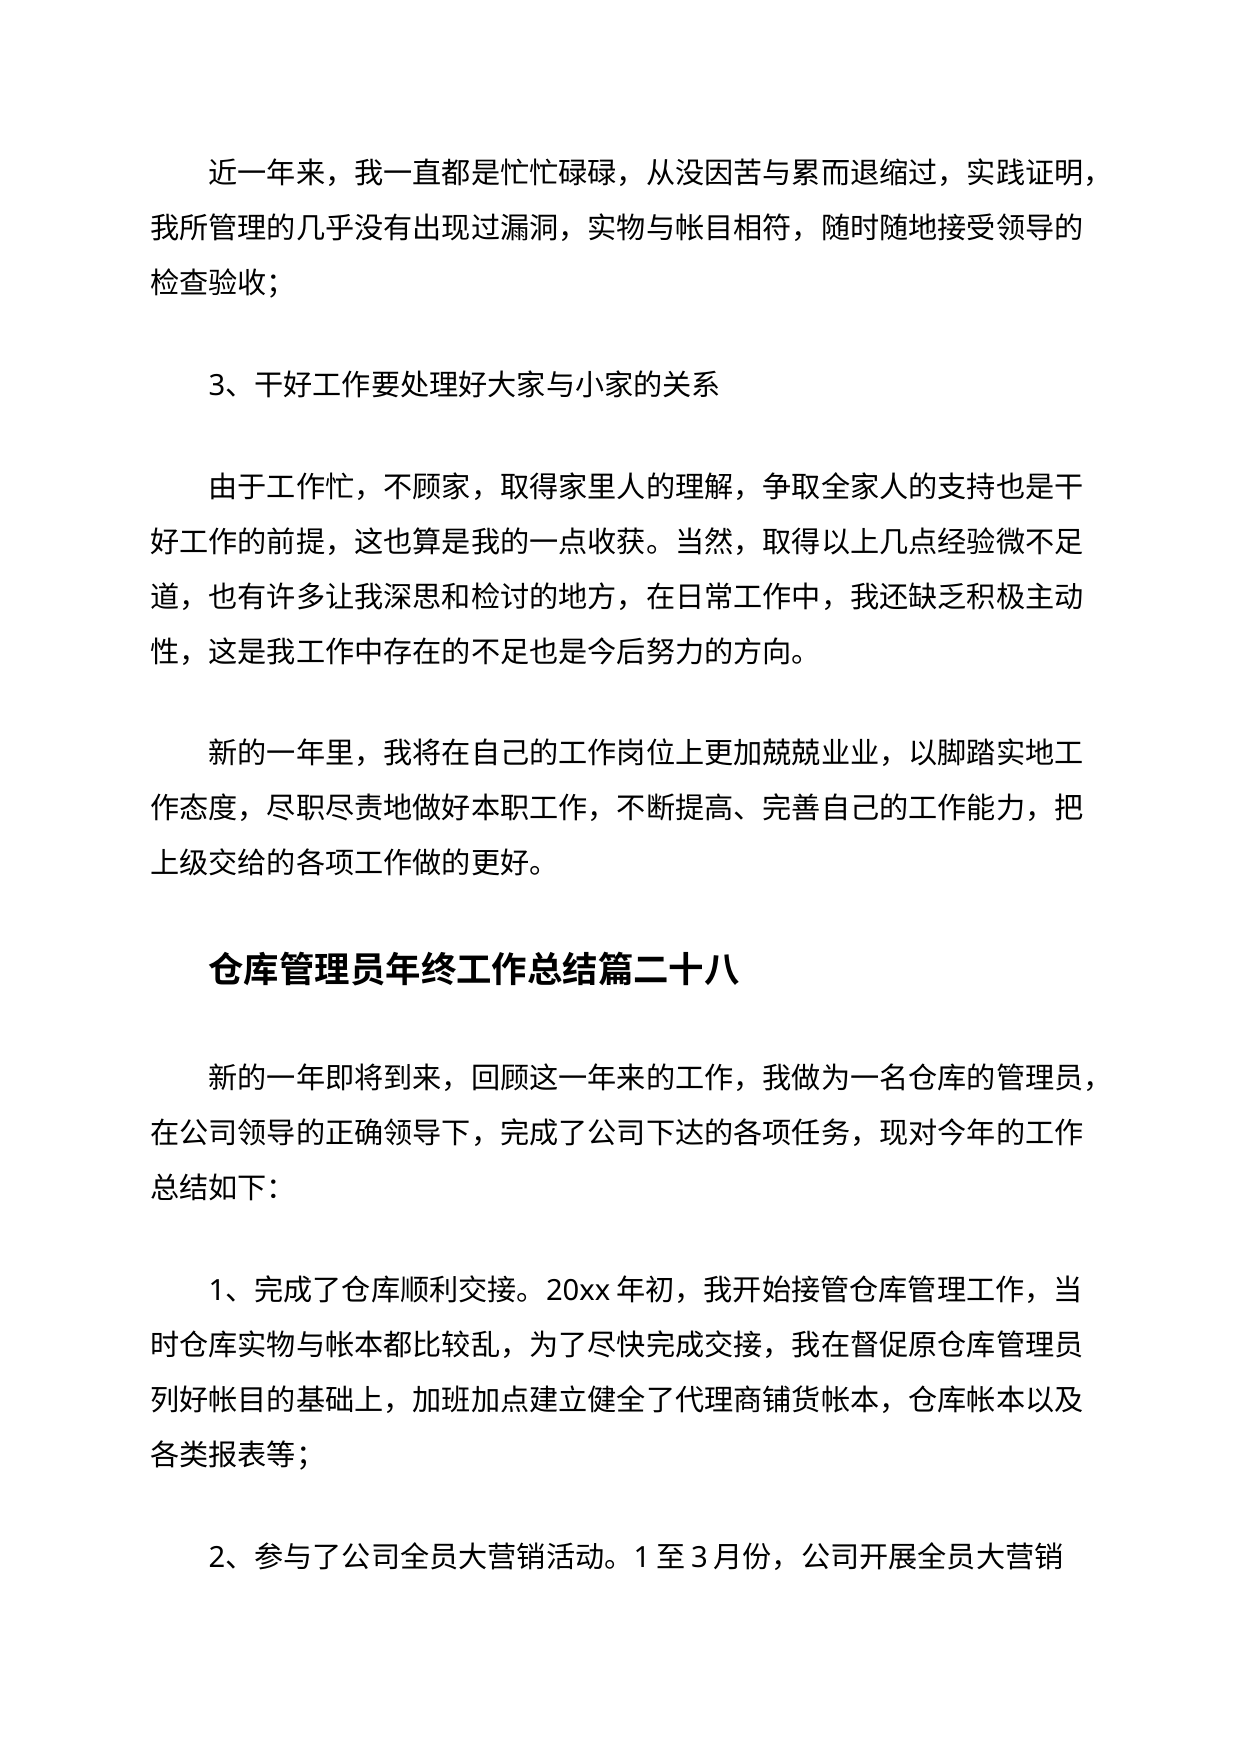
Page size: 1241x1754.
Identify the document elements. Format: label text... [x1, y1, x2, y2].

text 新的一年里，我将在自己的工作岗位上更加兢兢业业，以脚踏实地工作态度，尽职尽责地做好本职工作，不断提高、完善自己的工作能力，把上级交给的各项工作做的更好。 [150, 730, 1090, 882]
text 仓库管理员年终工作总结篇二十八 [150, 942, 1090, 993]
text 近一年来，我一直都是忙忙碌碌，从没因苦与累而退缩过，实践证明，我所管理的几乎没有出现过漏洞，实物与帐目相符，随时随地接受领导的检查验收； [150, 150, 1090, 302]
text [150, 1533, 1090, 1576]
text 3、干好工作要处理好大家与小家的关系 [150, 362, 1090, 404]
text 由于工作忙，不顾家，取得家里人的理解，争取全家人的支持也是干好工作的前提，这也算是我的一点收获。当然，取得以上几点经验微不足道，也有许多让我深思和检讨的地方，在日常工作中，我还缺乏积极主动性，这是我工作中存在的不足也是今后努力的方向。 [150, 463, 1090, 671]
text 1、完成了仓库顺利交接。20xx年初，我开始接管仓库管理工作，当时仓库实物与帐本都比较乱，为了尽快完成交接，我在督促原仓库管理员列好帐目的基础上，加班加点建立健全了代理商铺货帐本，仓库帐本以及各类报表等； [150, 1267, 1090, 1474]
text 新的一年即将到来，回顾这一年来的工作，我做为一名仓库的管理员，在公司领导的正确领导下，完成了公司下达的各项任务，现对今年的工作总结如下： [150, 1055, 1090, 1207]
